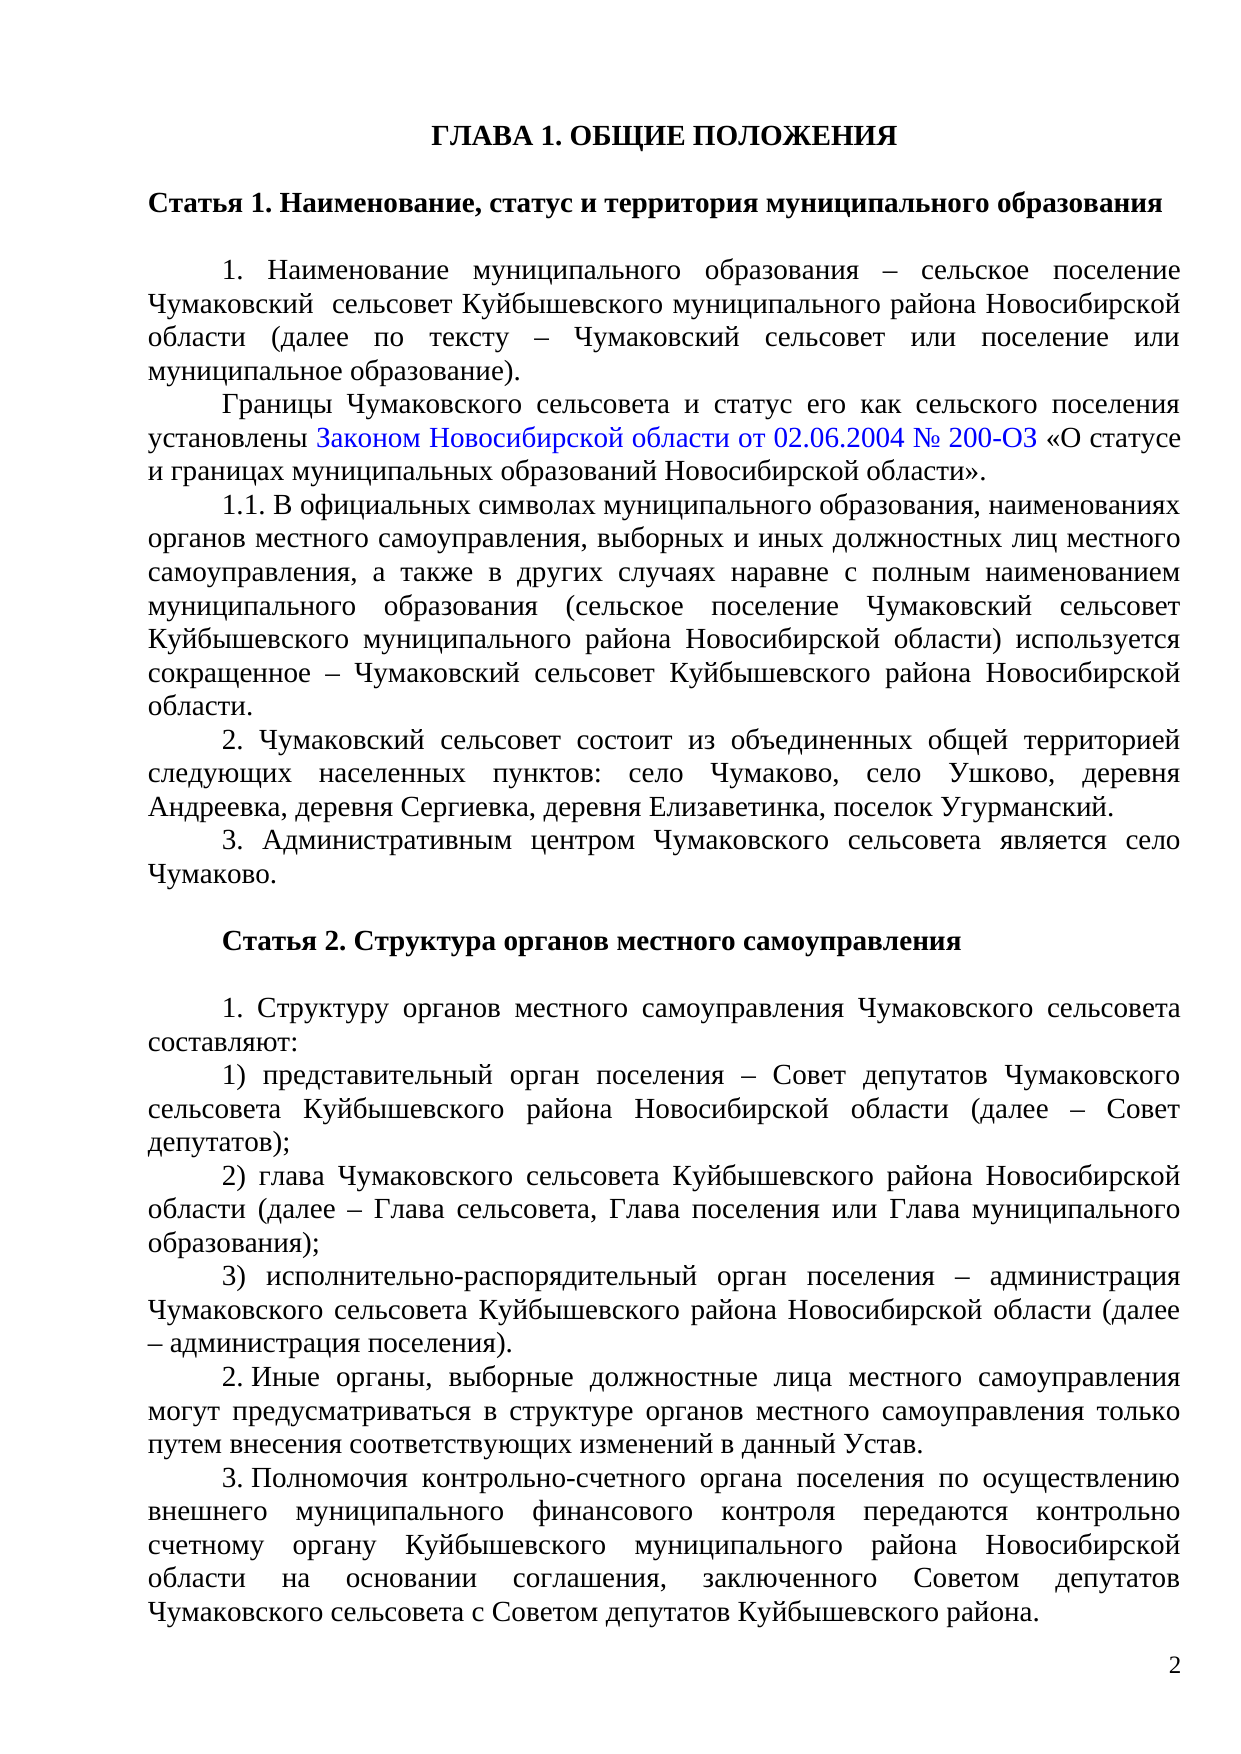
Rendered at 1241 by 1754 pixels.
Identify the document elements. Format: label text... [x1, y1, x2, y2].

text 1. Структуру органов местного самоуправления Чумаковского сельсовета составляют: [148, 990, 1181, 1057]
text Статья 1. Наименование, статус и территория муниципального образования [148, 185, 1181, 219]
text 2. Иные органы, выборные должностные лица местного самоуправления могут предусматриваться в структуре органов местного самоуправления только путем внесения соответствующих изменений в данный Устав. [148, 1359, 1181, 1460]
text Границы Чумаковского сельсовета и статус его как сельского поселения установлены Законом Новосибирской области от 02.06.2004 № 200-ОЗ «О статусе и границах муниципальных образований Новосибирской области». [148, 386, 1181, 487]
text 3. Полномочия контрольно-счетного органа поселения по осуществлению внешнего муниципального финансового контроля передаются контрольно счетному органу Куйбышевского муниципального района Новосибирской области на основании соглашения, заключенного Советом депутатов Чумаковского сельсовета с Советом депутатов Куйбышевского района. [148, 1460, 1181, 1627]
text 3) исполнительно-распорядительный орган поселения – администрация Чумаковского сельсовета Куйбышевского района Новосибирской области (далее – администрация поселения). [148, 1258, 1181, 1359]
text 3. Административным центром Чумаковского сельсовета является село Чумаково. [148, 822, 1181, 889]
text Статья 2. Структура органов местного самоуправления [148, 923, 1181, 957]
text ГЛАВА 1. ОБЩИЕ ПОЛОЖЕНИЯ [148, 118, 1181, 152]
text 1.1. В официальных символах муниципального образования, наименованиях органов местного самоуправления, выборных и иных должностных лиц местного самоуправления, а также в других случаях наравне с полным наименованием муниципального образования (сельское поселение Чумаковский сельсовет Куйбышевского муниципального района Новосибирской области) используется сокращенное – Чумаковский сельсовет Куйбышевского района Новосибирской области. [148, 487, 1181, 722]
text 2) глава Чумаковского сельсовета Куйбышевского района Новосибирской области (далее – Глава сельсовета, Глава поселения или Глава муниципального образования); [148, 1158, 1181, 1258]
text 2. Чумаковский сельсовет состоит из объединенных общей территорией следующих населенных пунктов: село Чумаково, село Ушково, деревня Андреевка, деревня Сергиевка, деревня Елизаветинка, поселок Угурманский. [148, 722, 1181, 822]
text 1. Наименование муниципального образования – сельское поселение Чумаковский сельсовет Куйбышевского муниципального района Новосибирской области (далее по тексту – Чумаковский сельсовет или поселение или муниципальное образование). [148, 252, 1181, 386]
text 1) представительный орган поселения – Совет депутатов Чумаковского сельсовета Куйбышевского района Новосибирской области (далее – Совет депутатов); [148, 1057, 1181, 1158]
